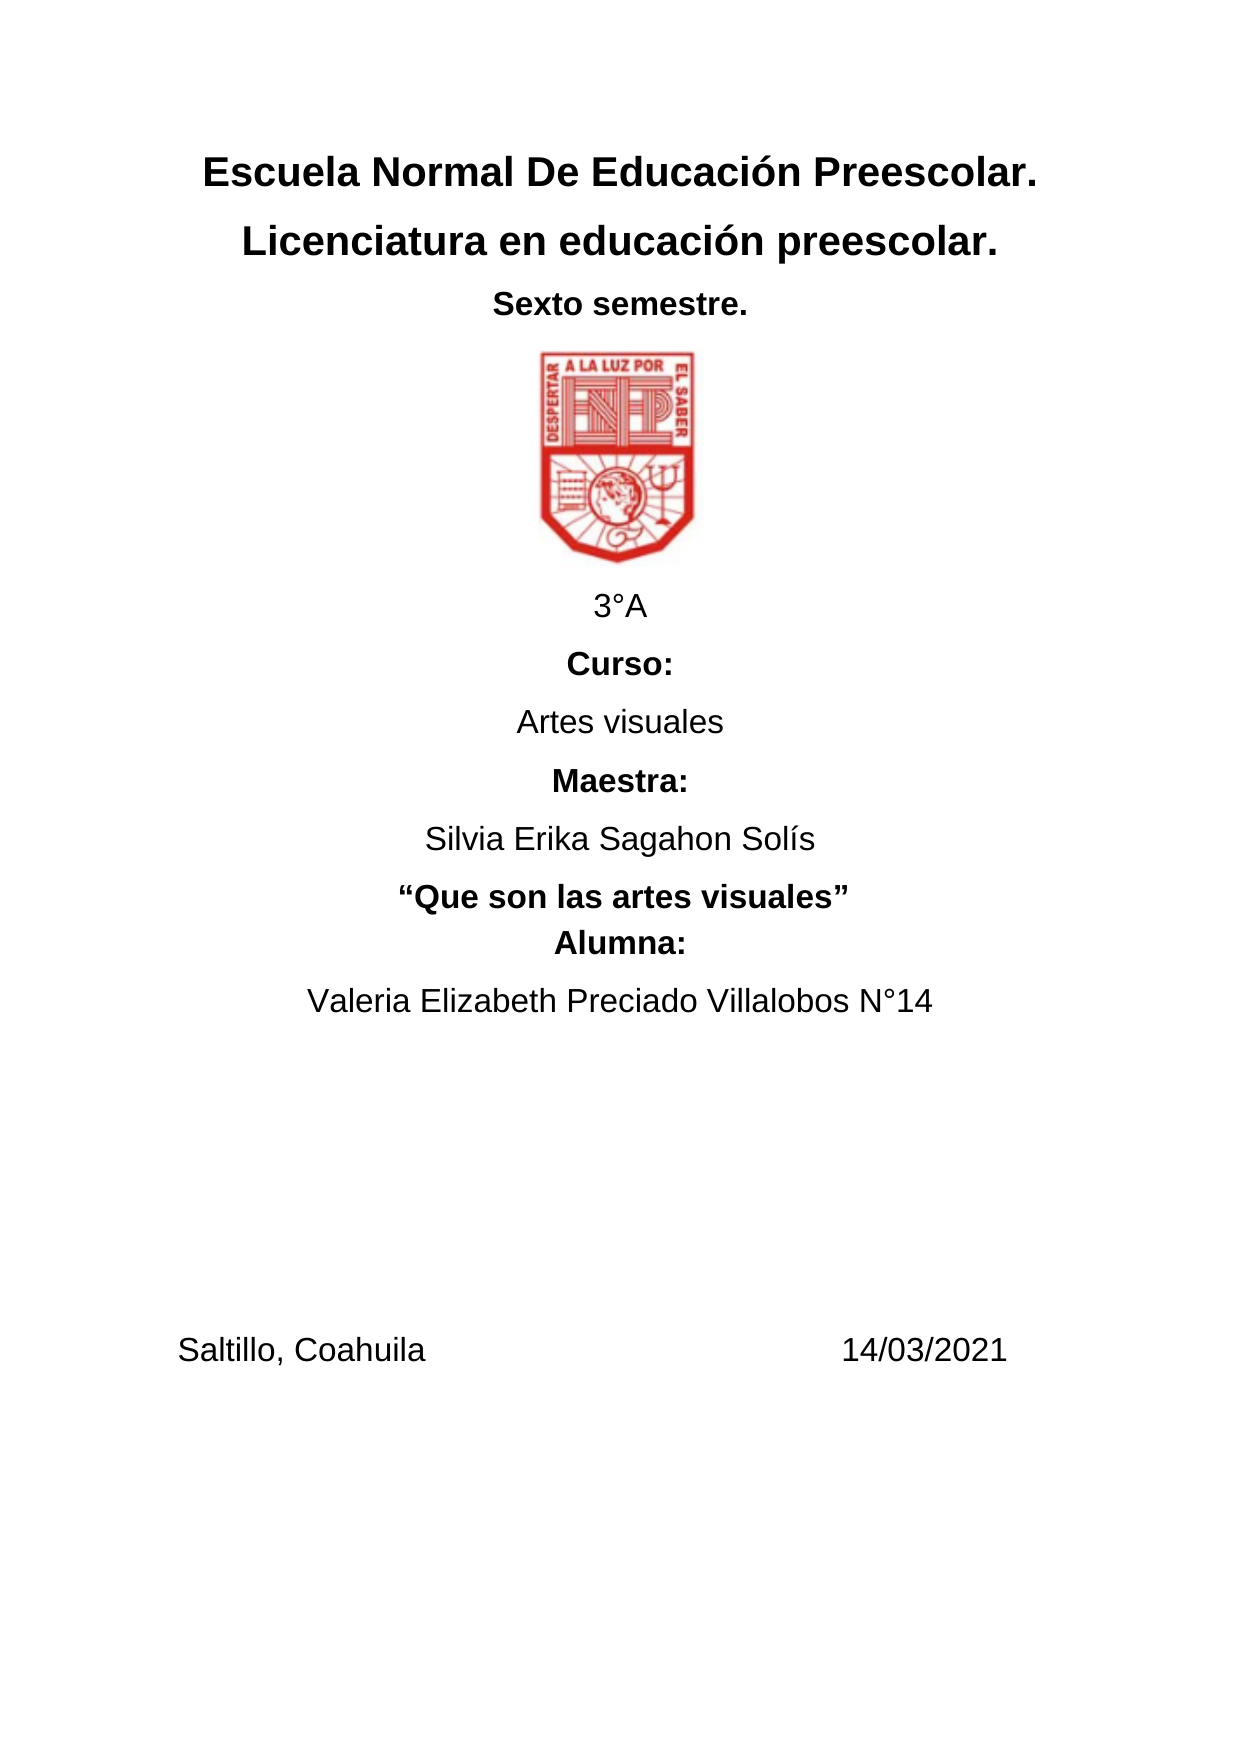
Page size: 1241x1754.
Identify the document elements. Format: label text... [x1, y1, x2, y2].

text Valeria Elizabeth Preciado Villalobos N°14 [177, 981, 1063, 1020]
text Escuela Normal De Educación Preescolar. [177, 148, 1063, 196]
text Silvia Erika Sagahon Solís [177, 819, 1063, 857]
text Sexto semestre. [177, 284, 1063, 323]
text Licenciatura en educación preescolar. [177, 216, 1063, 264]
picture [533, 342, 707, 568]
text 3°A [177, 586, 1063, 625]
text Alumna: [177, 923, 1063, 962]
text Maestra: [177, 761, 1063, 799]
text Artes visuales [177, 702, 1063, 741]
text Saltillo, Coahuila 14/03/2021 [177, 1330, 1063, 1368]
subtitle “Que son las artes visuales” [183, 877, 1063, 915]
text Curso: [177, 644, 1063, 683]
